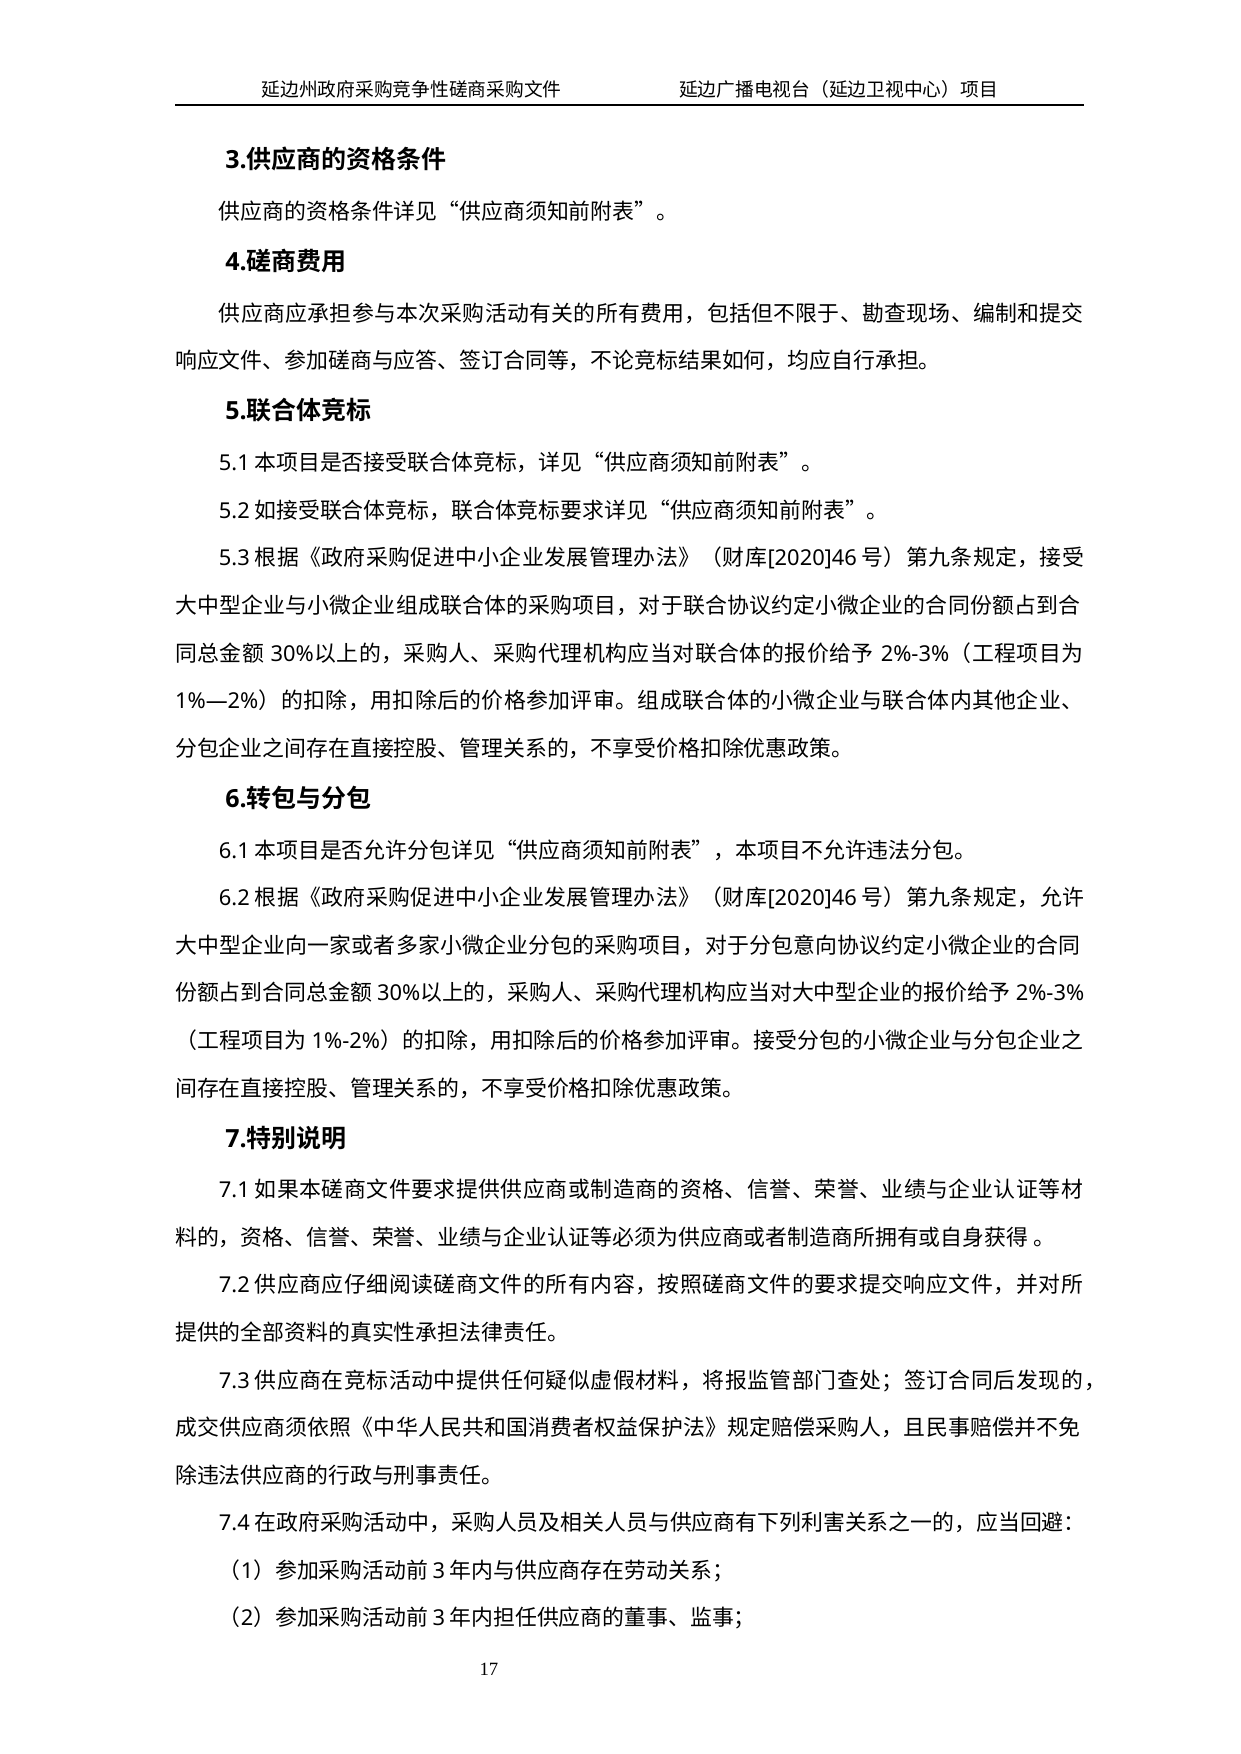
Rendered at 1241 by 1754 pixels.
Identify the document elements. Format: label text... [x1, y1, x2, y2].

text 5.2如接受联合体竞标，联合体竞标要求详见“供应商须知前附表”。 [175, 493, 1084, 524]
text 6.1本项目是否允许分包详见“供应商须知前附表”，本项目不允许违法分包。 [175, 833, 1084, 864]
text 4.磋商费用 [175, 241, 1084, 278]
text 5.1本项目是否接受联合体竞标，详见“供应商须知前附表”。 [175, 445, 1084, 477]
text 供应商的资格条件详见“供应商须知前附表”。 [175, 194, 1084, 226]
text （2）参加采购活动前3年内担任供应商的董事、监事； [175, 1600, 1084, 1632]
text 7.2供应商应仔细阅读磋商文件的所有内容，按照磋商文件的要求提交响应文件，并对所提供的全部资料的真实性承担法律责任。 [175, 1267, 1084, 1347]
text 供应商应承担参与本次采购活动有关的所有费用，包括但不限于、勘查现场、编制和提交响应文件、参加磋商与应答、签订合同等，不论竞标结果如何，均应自行承担。 [175, 296, 1084, 375]
text 7.特别说明 [175, 1118, 1084, 1154]
text 6.转包与分包 [175, 778, 1084, 814]
text 7.1如果本磋商文件要求提供供应商或制造商的资格、信誉、荣誉、业绩与企业认证等材料的，资格、信誉、荣誉、业绩与企业认证等必须为供应商或者制造商所拥有或自身获得 。 [175, 1172, 1084, 1252]
text 7.3供应商在竞标活动中提供任何疑似虚假材料，将报监管部门查处；签订合同后发现的，成交供应商须依照《中华人民共和国消费者权益保护法》规定赔偿采购人，且民事赔偿并不免除违法供应商的行政与刑事责任。 [175, 1363, 1084, 1489]
text 5.联合体竞标 [175, 391, 1084, 427]
text （1）参加采购活动前3年内与供应商存在劳动关系； [175, 1553, 1084, 1584]
text 5.3根据《政府采购促进中小企业发展管理办法》（财库[2020]46号）第九条规定，接受大中型企业与小微企业组成联合体的采购项目，对于联合协议约定小微企业的合同份额占到合同总金额 30%以上的，采购人、采购代理机构应当对联合体的报价给予2%-3%（工程项目为 1%—2%）的扣除，用扣除后的价格参加评审。组成联合体的小微企业与联合体内其他企业、分包企业之间存在直接控股、管理关系的，不享受价格扣除优惠政策。 [175, 540, 1084, 762]
text 3.供应商的资格条件 [175, 139, 1084, 176]
text 6.2根据《政府采购促进中小企业发展管理办法》（财库[2020]46号）第九条规定，允许大中型企业向一家或者多家小微企业分包的采购项目，对于分包意向协议约定小微企业的合同份额占到合同总金额 30%以上的，采购人、采购代理机构应当对大中型企业的报价给予 2%-3%（工程项目为1%-2%）的扣除，用扣除后的价格参加评审。接受分包的小微企业与分包企业之间存在直接控股、管理关系的，不享受价格扣除优惠政策。 [175, 880, 1084, 1102]
text 7.4在政府采购活动中，采购人员及相关人员与供应商有下列利害关系之一的，应当回避： [175, 1505, 1084, 1537]
